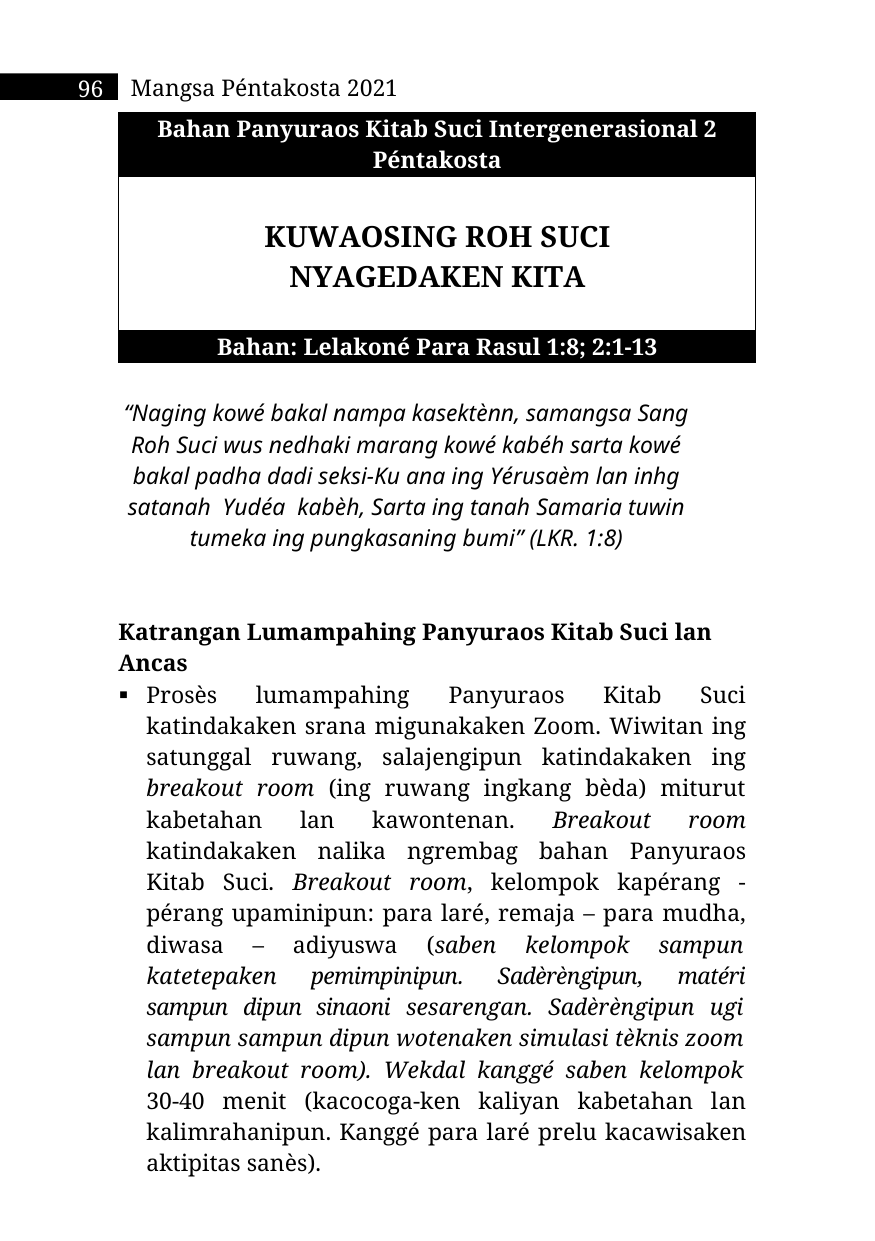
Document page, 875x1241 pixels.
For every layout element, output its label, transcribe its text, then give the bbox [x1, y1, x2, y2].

list Prosès lumampahing Panyuraos Kitab Suci katindakaken srana migunakaken Zoom. Wiwitan ing satunggal ruwang, salajengipun katindakaken ing breakout room (ing ruwang ingkang bèda) miturut kabetahan lan kawontenan. Breakout room katindakaken nalika ngrembag bahan Panyuraos Kitab Suci. Breakout room, kelompok kapérang -pérang upaminipun: para laré, remaja – para mudha, diwasa – adiyuswa (saben kelompok sampun katetepaken pemimpinipun. Sadèrèngipun, matéri sampun dipun sinaoni sesarengan. Sadèrèngipun ugi sampun sampun dipun wotenaken simulasi tèknis zoom lan breakout room). Wekdal kanggé saben kelompok 30-40 menit (kacocoga-ken kaliyan kabetahan lan kalimrahanipun. Kanggé para laré prelu kacawisaken aktipitas sanès). [118, 678, 746, 1178]
text “Naging kowé bakal nampa kasektènn, samangsa Sang Roh Suci wus nedhaki marang kowé kabéh sarta kowé bakal padha dadi seksi-Ku ana ing Yérusaèm lan inhg satanah Yudéa kabèh, Sarta ing tanah Samaria tuwin tumeka ing pungkasaning bumi” (LKR. 1:8) [118, 397, 697, 553]
table_header Bahan Panyuraos Kitab Suci Intergenerasional 2 Péntakosta [119, 113, 755, 176]
text Katrangan Lumampahing Panyuraos Kitab Suci lan Ancas [118, 616, 744, 678]
table_cell Bahan: Lelakoné Para Rasul 1:8; 2:1-13 [119, 331, 755, 362]
table_cell KUWAOSING ROH SUCI NYAGEDAKEN KITA [119, 177, 755, 330]
